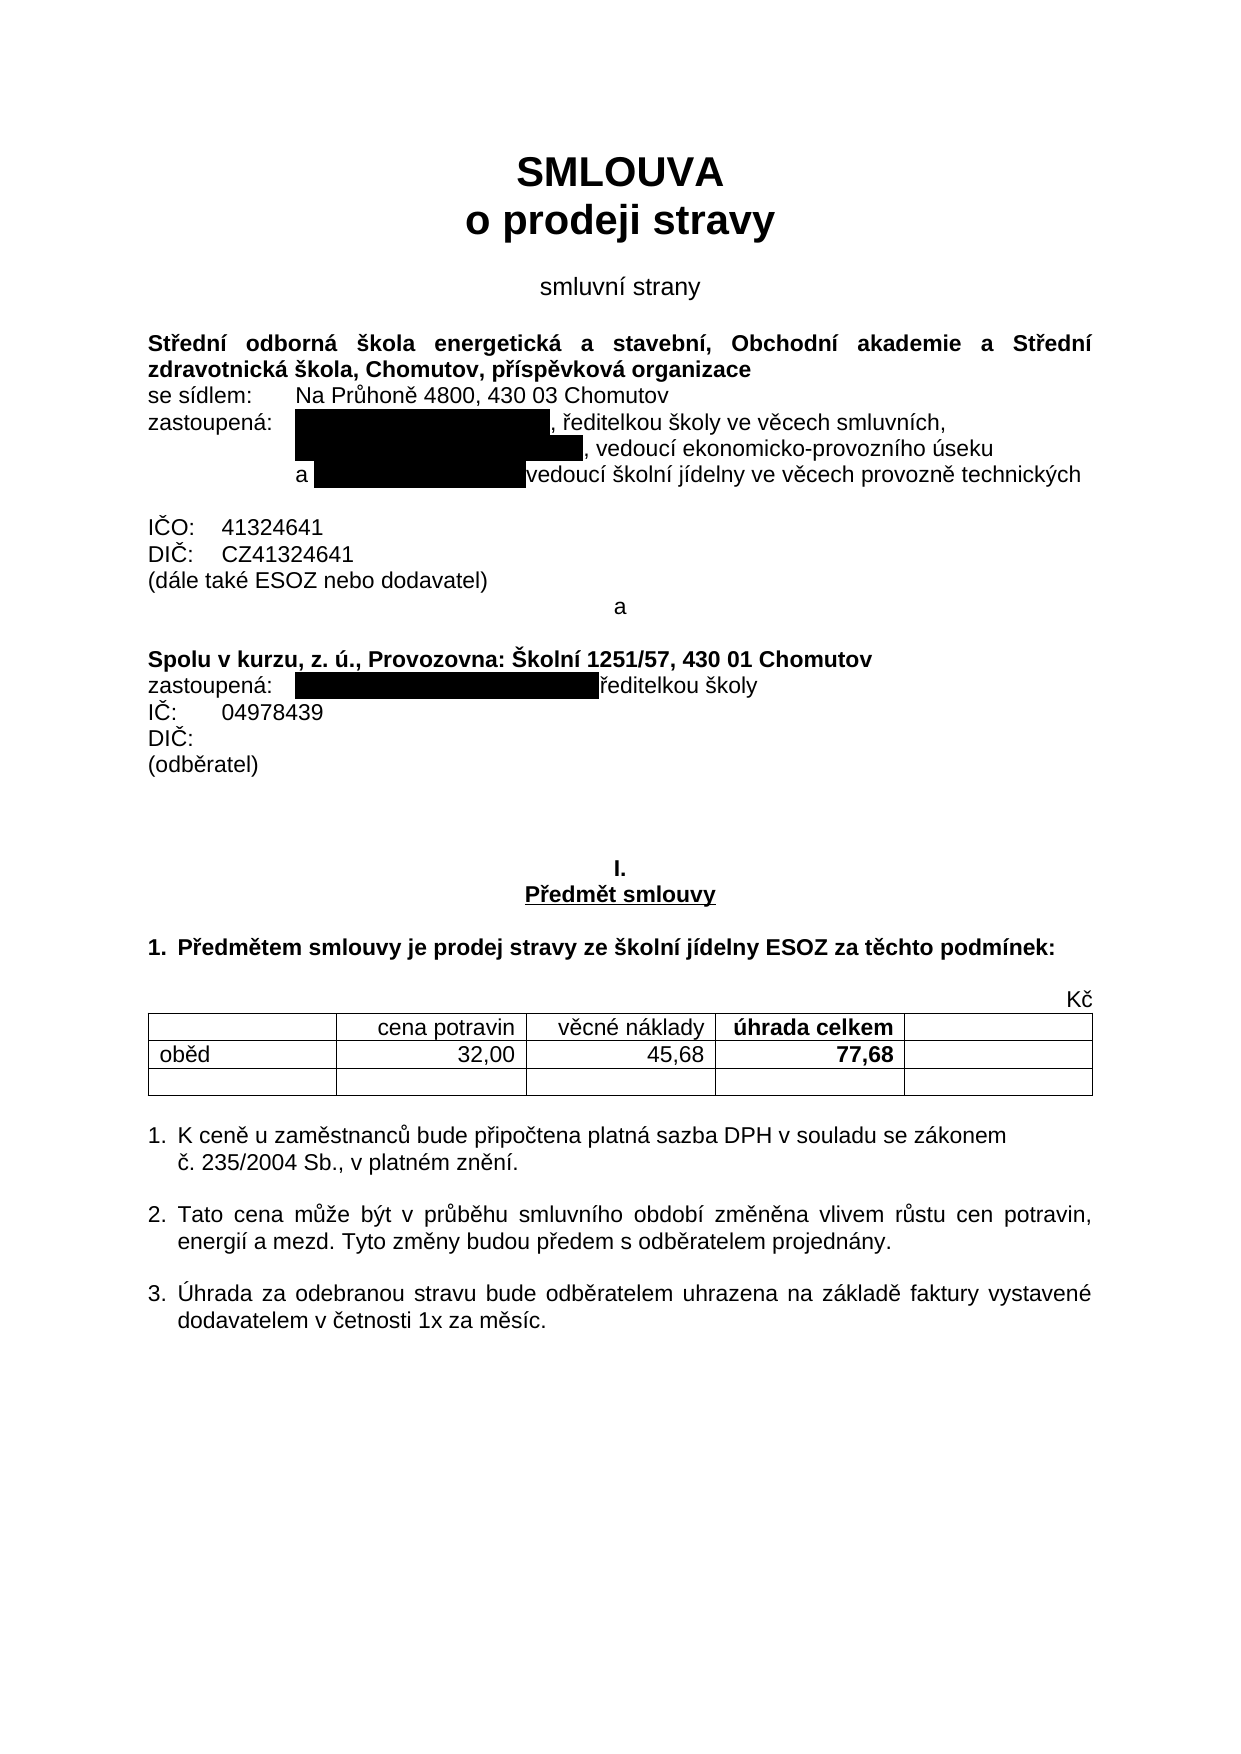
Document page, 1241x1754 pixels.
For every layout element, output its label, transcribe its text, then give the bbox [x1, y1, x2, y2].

table_cell oběd [149, 1041, 336, 1067]
text SMLOUVA [148, 148, 1093, 196]
text zastoupená: Mgr. Evou Annou Popíkovou, ředitelkou školy [599, 672, 1093, 699]
table_cell 45,68 [527, 1041, 715, 1067]
table_header cena potravin [337, 1014, 526, 1040]
text I. [148, 854, 1093, 881]
text IČ: 04978439 [148, 699, 1093, 725]
table_header [149, 1014, 336, 1040]
text a Vladimírou Veselou, vedoucí školní jídelny ve věcech provozně technických [526, 461, 1093, 488]
list Úhrada za odebranou stravu bude odběratelem uhrazena na základě faktury vystavené dodavatelem v četnosti 1x za měsíc. [148, 1280, 1093, 1333]
text Ing. Alexandrou Tomanovou, vedoucí ekonomicko-provozního úseku [583, 435, 1093, 461]
text zastoupená: Mgr. Evou Annou Popíkovou, ředitelkou školy [148, 672, 295, 699]
text č. 235/2004 Sb., v platném znění. [177, 1148, 1093, 1175]
table_header [905, 1014, 1092, 1040]
table_header úhrada celkem [716, 1014, 904, 1040]
text (odběratel) [148, 751, 1093, 778]
table_cell 77,68 [716, 1041, 904, 1067]
table_cell 32,00 [337, 1041, 526, 1067]
list Tato cena může být v průběhu smluvního období změněna vlivem růstu cen potravin, energií a mezd. Tyto změny budou předem s odběratelem projednány. [148, 1201, 1093, 1254]
text Předmět smlouvy [148, 881, 1093, 907]
list Předmětem smlouvy je prodej stravy ze školní jídelny ESOZ za těchto podmínek: [148, 933, 1093, 960]
text DIČ: [148, 725, 1093, 751]
list K ceně u zaměstnanců bude připočtena platná sazba DPH v souladu se zákonem [148, 1122, 1093, 1148]
table_cell [716, 1069, 904, 1095]
text IČO: 41324641 [148, 514, 1093, 541]
text zastoupená: Ing. Lenkou Demjanovou, ředitelkou školy ve věcech smluvních, [550, 409, 1093, 435]
text a [148, 593, 1093, 619]
table_cell [337, 1069, 526, 1095]
table_cell [905, 1069, 1092, 1095]
table_cell [149, 1069, 336, 1095]
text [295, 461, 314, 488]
text Kč [148, 986, 1093, 1013]
text o prodeji stravy [148, 196, 1093, 243]
table_cell [527, 1069, 715, 1095]
text Spolu v kurzu, z. ú., Provozovna: Školní 1251/57, 430 01 Chomutov [148, 646, 1093, 672]
text DIČ: CZ41324641 [148, 541, 1093, 567]
text Střední odborná škola energetická a stavební, Obchodní akademie a Střední zdravotnická škola, Chomutov, příspěvková organizace [148, 330, 1093, 382]
table_cell [905, 1041, 1092, 1067]
table_header věcné náklady [527, 1014, 715, 1040]
text se sídlem: Na Průhoně 4800, 430 03 Chomutov [148, 382, 1093, 409]
text smluvní strany [148, 272, 1093, 301]
text (dále také ESOZ nebo dodavatel) [148, 567, 1093, 593]
